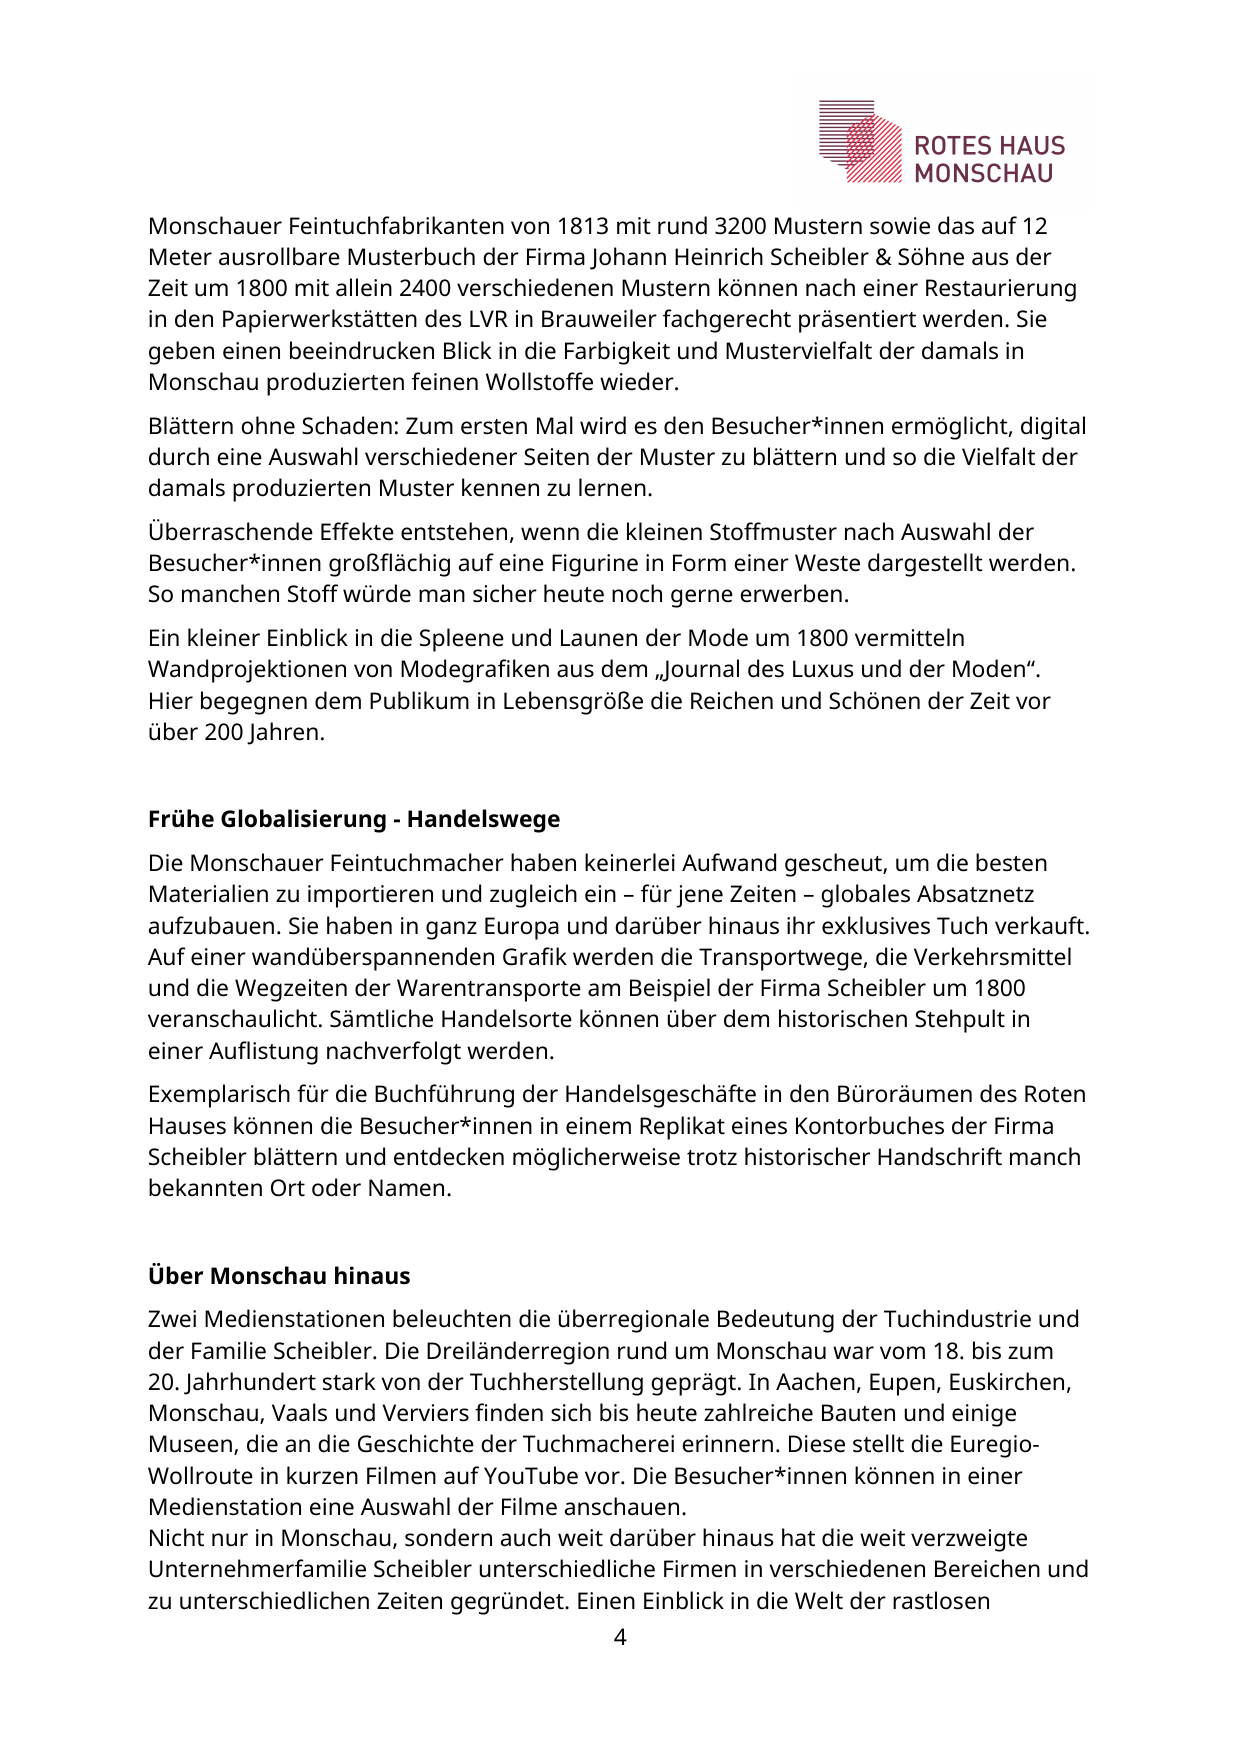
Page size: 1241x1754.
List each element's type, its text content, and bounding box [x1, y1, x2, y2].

text Über Monschau hinaus [148, 1260, 1093, 1291]
text Die Monschauer Feintuchmacher haben keinerlei Aufwand gescheut, um die besten Materialien zu importieren und zugleich ein – für jene Zeiten – globales Absatznetz aufzubauen. Sie haben in ganz Europa und darüber hinaus ihr exklusives Tuch verkauft. Auf einer wandüberspannenden Grafik werden die Transportwege, die Verkehrsmittel und die Wegzeiten der Warentransporte am Beispiel der Firma Scheibler um 1800 veranschaulicht. Sämtliche Handelsorte können über dem historischen Stehpult in einer Auflistung nachverfolgt werden. [148, 847, 1093, 1066]
text Ein kleiner Einblick in die Spleene und Launen der Mode um 1800 vermitteln Wandprojektionen von Modegrafiken aus dem „Journal des Luxus und der Moden“. Hier begegnen dem Publikum in Lebensgröße die Reichen und Schönen der Zeit vor über 200 Jahren. [148, 622, 1093, 747]
text Exemplarisch für die Buchführung der Handelsgeschäfte in den Büroräumen des Roten Hauses können die Besucher*innen in einem Replikat eines Kontorbuches der Firma Scheibler blättern und entdecken möglicherweise trotz historischer Handschrift manch bekannten Ort oder Namen. [148, 1078, 1093, 1203]
text Überraschende Effekte entstehen, wenn die kleinen Stoffmuster nach Auswahl der Besucher*innen großflächig auf eine Figurine in Form einer Weste dargestellt werden. So manchen Stoff würde man sicher heute noch gerne erwerben. [148, 516, 1093, 610]
text Frühe Globalisierung - Handelswege [148, 803, 1093, 835]
text Blättern ohne Schaden: Zum ersten Mal wird es den Besucher*innen ermöglicht, digital durch eine Auswahl verschiedener Seiten der Muster zu blättern und so die Vielfalt der damals produzierten Muster kennen zu lernen. [148, 410, 1093, 503]
picture [792, 73, 1093, 210]
